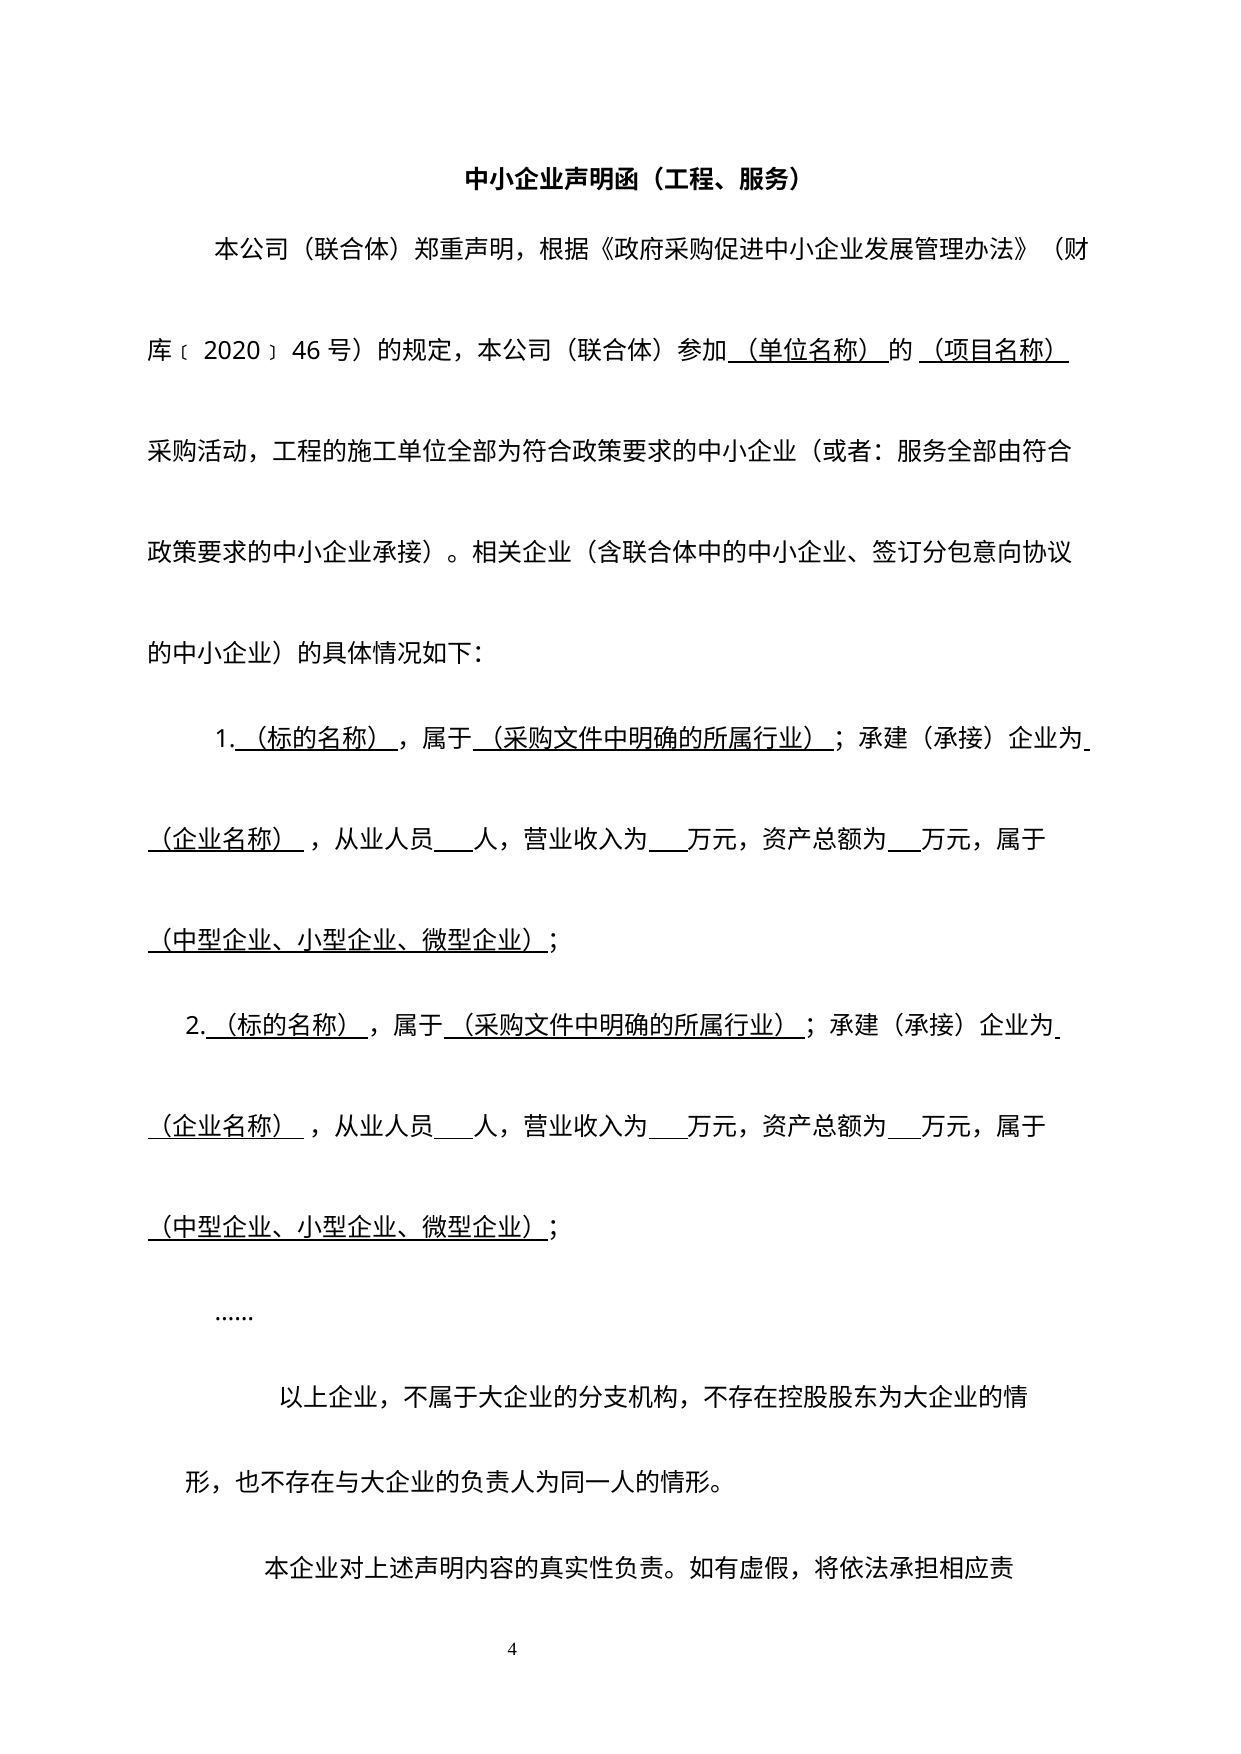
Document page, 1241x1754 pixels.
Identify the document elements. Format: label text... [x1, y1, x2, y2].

text 2. （标的名称） ，属于 （采购文件中明确的所属行业） ；承建（承接）企业为 （企业名称） ，从业人员 人，营业收入为 万元，资产总额为 万元，属于（中型企业、小型企业、微型企业）； [148, 990, 1093, 1259]
text 本企业对上述声明内容的真实性负责。如有虚假，将依法承担相应责 [148, 1533, 1093, 1600]
text 1. （标的名称） ，属于 （采购文件中明确的所属行业） ；承建（承接）企业为 （企业名称） ，从业人员 人，营业收入为 万元，资产总额为 万元，属于（中型企业、小型企业、微型企业）； [148, 703, 1093, 972]
text 形，也不存在与大企业的负责人为同一人的情形。 [148, 1447, 1093, 1514]
text 本公司（联合体）郑重声明，根据《政府采购促进中小企业发展管理办法》（财库﹝ 2020﹞ 46 号）的规定，本公司（联合体）参加 （单位名称） 的 （项目名称） 采购活动，工程的施工单位全部为符合政策要求的中小企业（或者：服务全部由符合政策要求的中小企业承接）。相关企业（含联合体中的中小企业、签订分包意向协议的中小企业）的具体情况如下： [148, 214, 1093, 685]
text 中小企业声明函（工程、服务） [193, 159, 1047, 196]
text 以上企业，不属于大企业的分支机构，不存在控股股东为大企业的情 [148, 1362, 1093, 1429]
text …… [148, 1277, 1093, 1345]
